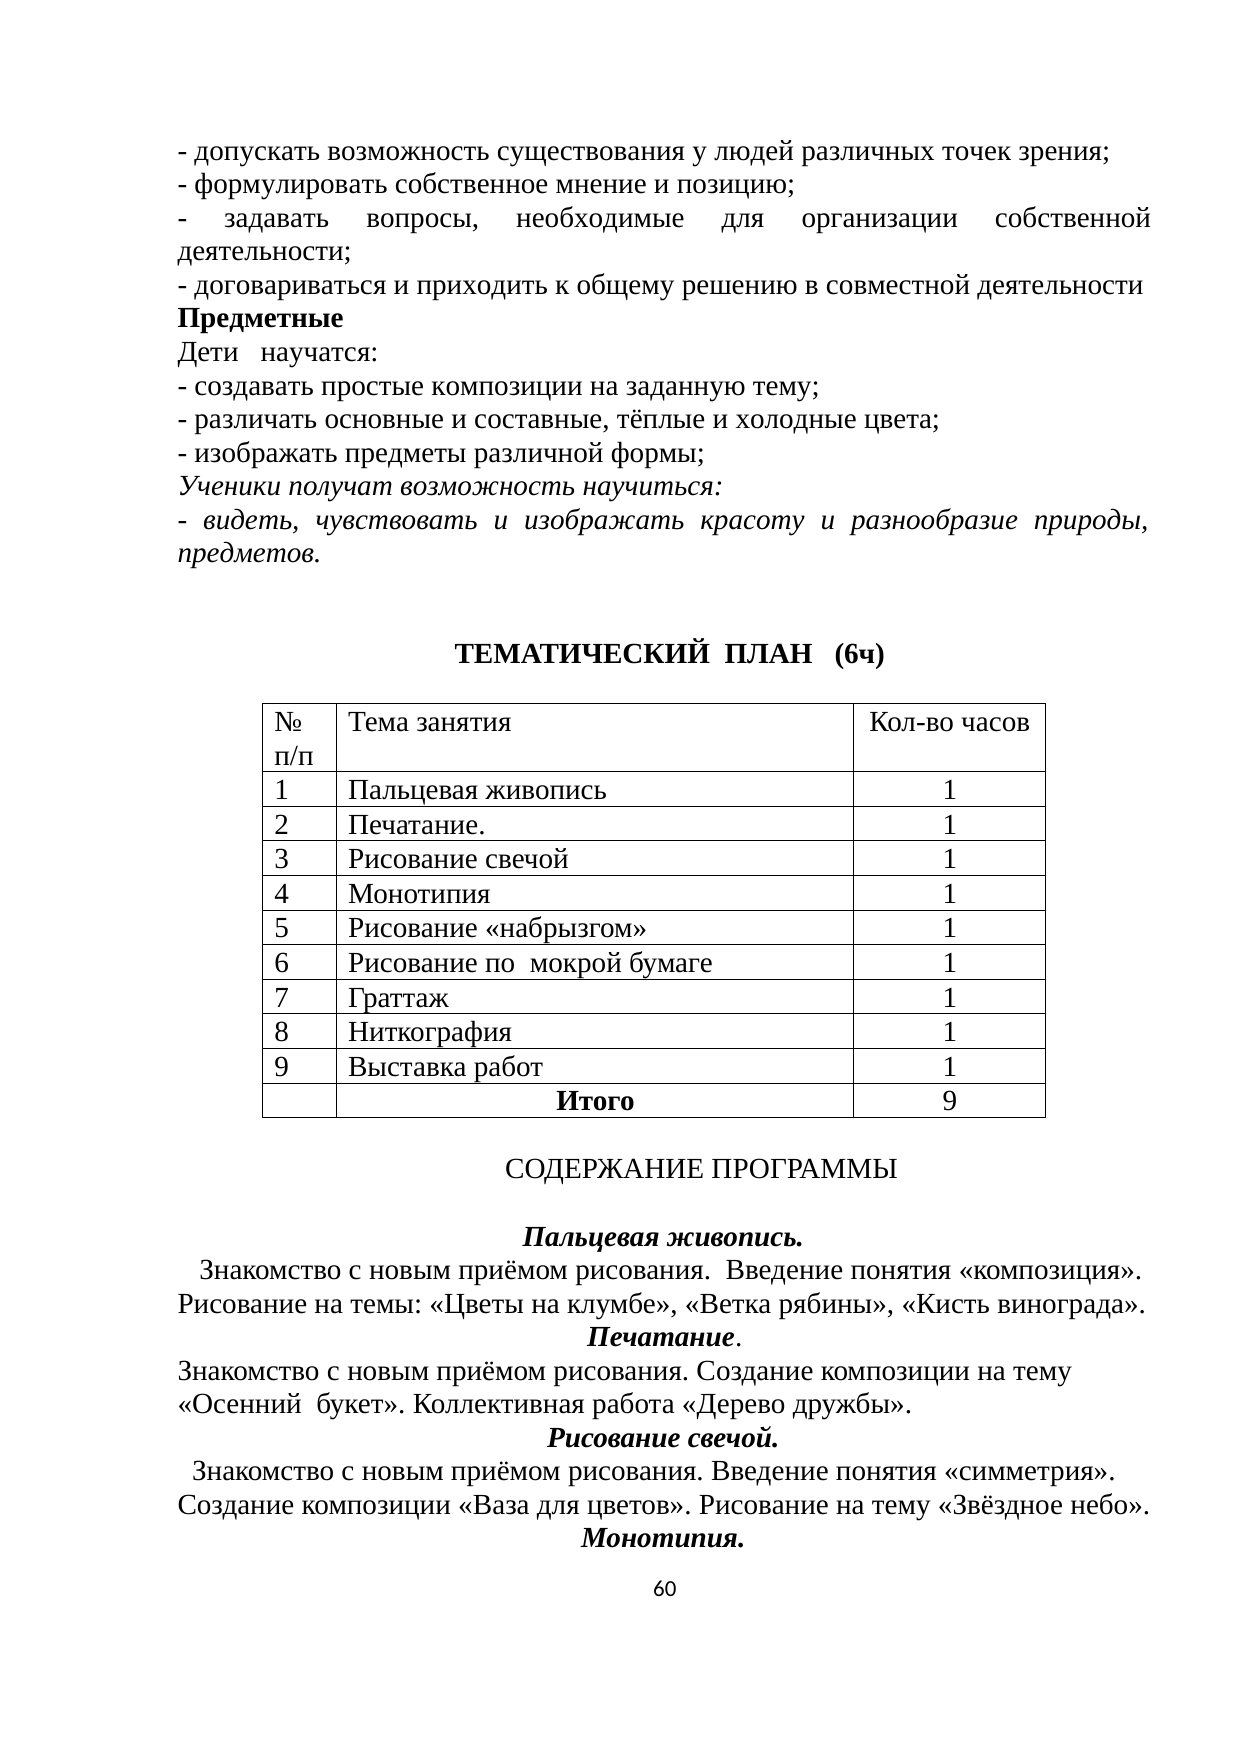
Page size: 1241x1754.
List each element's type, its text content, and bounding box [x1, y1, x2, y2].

table_cell Рисование «набрызгом» [337, 911, 853, 944]
table_cell 2 [263, 807, 336, 840]
text Знакомство с новым приёмом рисования. Создание композиции на тему «Осенний букет». Коллективная работа «Дерево дружбы». [177, 1353, 1152, 1420]
table_header № п/п [263, 704, 336, 771]
table_header Кол-во часов [854, 704, 1045, 771]
text Рисование свечой. [177, 1420, 1152, 1453]
table_cell Итого [337, 1084, 853, 1117]
table_cell 1 [263, 772, 336, 806]
text - изображать предметы различной формы; [177, 435, 1152, 468]
text - задавать вопросы, необходимые для организации собственной деятельности; [177, 200, 1152, 267]
text Ученики получат возможность научиться: [177, 468, 1152, 502]
text Предметные [177, 301, 1152, 334]
text Знакомство с новым приёмом рисования. Введение понятия «композиция». Рисование на темы: «Цветы на клумбе», «Ветка рябины», «Кисть винограда». [177, 1252, 1152, 1319]
table_cell Ниткография [337, 1014, 853, 1048]
table_cell 4 [263, 876, 336, 909]
table_cell Пальцевая живопись [337, 772, 853, 806]
table_cell Рисование по мокрой бумаге [337, 945, 853, 979]
table_cell 9 [854, 1084, 1045, 1117]
table_cell 6 [263, 945, 336, 979]
text - договариваться и приходить к общему решению в совместной деятельности [177, 267, 1152, 301]
table_cell 7 [263, 980, 336, 1013]
table_cell 1 [854, 1014, 1045, 1048]
text - создавать простые композиции на заданную тему; [177, 368, 1152, 401]
table_cell Выставка работ [337, 1049, 853, 1082]
text Дети научатся: [177, 334, 1152, 368]
table_cell 1 [854, 807, 1045, 840]
table_cell Граттаж [337, 980, 853, 1013]
text Знакомство с новым приёмом рисования. Введение понятия «симметрия». Создание композиции «Ваза для цветов». Рисование на тему «Звёздное небо». [177, 1453, 1152, 1521]
table_cell 3 [263, 841, 336, 875]
table_cell Печатание. [337, 807, 853, 840]
table_cell 1 [854, 911, 1045, 944]
table_cell [263, 1084, 336, 1117]
text - различать основные и составные, тёплые и холодные цвета; [177, 401, 1152, 435]
text Пальцевая живопись. [177, 1219, 1152, 1252]
table_cell 1 [854, 980, 1045, 1013]
table_header Тема занятия [337, 704, 853, 771]
text Монотипия. [177, 1521, 1152, 1554]
table_cell 1 [854, 841, 1045, 875]
table_cell Рисование свечой [337, 841, 853, 875]
table_cell 1 [854, 876, 1045, 909]
table_cell 9 [263, 1049, 336, 1082]
table_cell 8 [263, 1014, 336, 1048]
text ТЕМАТИЧЕСКИЙ ПЛАН (6ч) [177, 636, 1152, 669]
text - формулировать собственное мнение и позицию; [177, 166, 1152, 200]
text - допускать возможность существования у людей различных точек зрения; [177, 133, 1152, 166]
table_cell 1 [854, 1049, 1045, 1082]
table_cell 1 [854, 945, 1045, 979]
text - видеть, чувствовать и изображать красоту и разнообразие природы, предметов. [177, 502, 1152, 569]
table_cell 1 [854, 772, 1045, 806]
text СОДЕРЖАНИЕ ПРОГРАММЫ [177, 1152, 1152, 1185]
text Печатание. [177, 1319, 1152, 1353]
table_cell Монотипия [337, 876, 853, 909]
table_cell 5 [263, 911, 336, 944]
